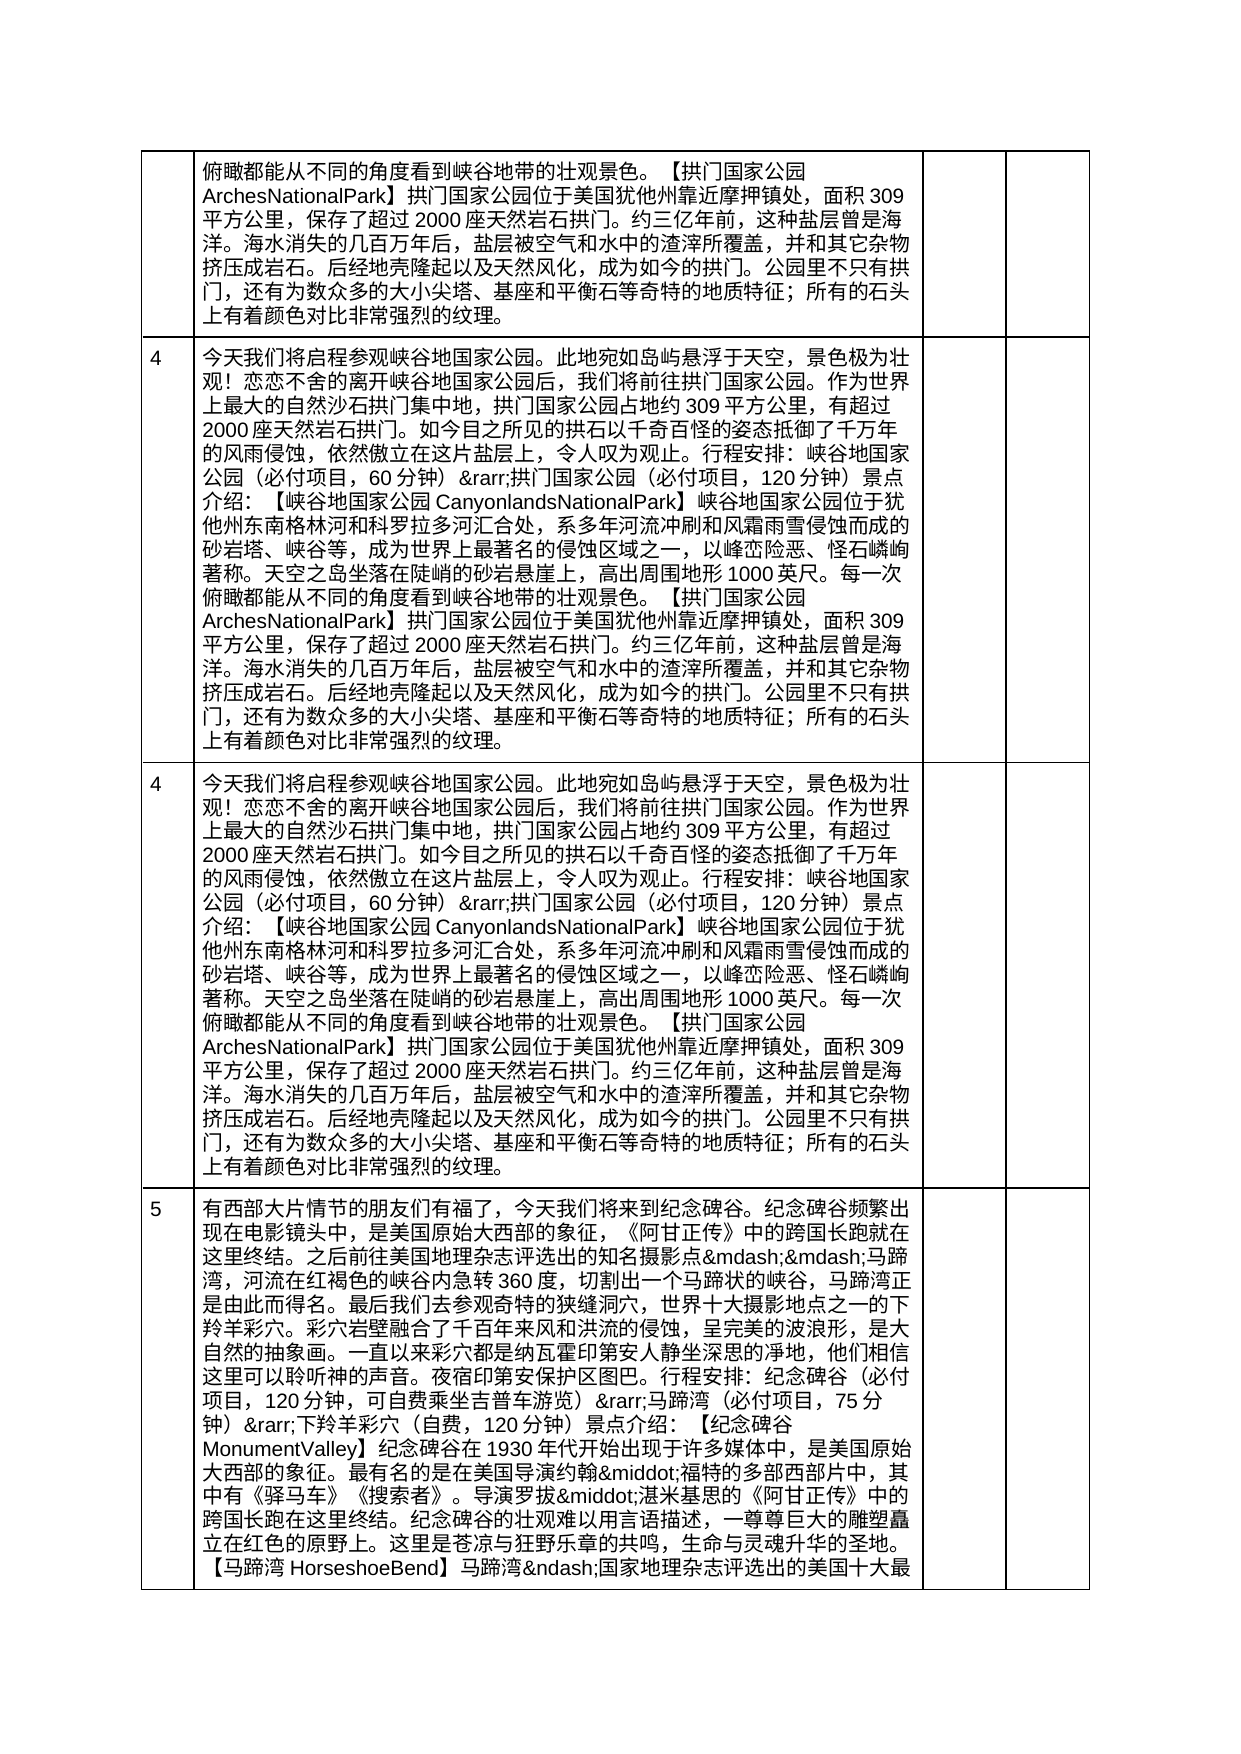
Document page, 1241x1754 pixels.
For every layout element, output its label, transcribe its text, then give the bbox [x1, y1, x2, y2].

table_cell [195, 152, 922, 336]
table_cell [1007, 338, 1089, 761]
table_cell [1007, 1189, 1089, 1588]
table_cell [195, 1189, 922, 1588]
table_cell [924, 1189, 1005, 1588]
table_cell 4 [142, 152, 193, 336]
table_cell 4 [142, 337, 193, 761]
table_cell [1007, 763, 1089, 1187]
table_cell [924, 152, 1005, 336]
table_cell [924, 338, 1005, 761]
table_cell 4 [142, 763, 193, 1187]
table_cell [1007, 152, 1089, 336]
table_cell [924, 763, 1005, 1187]
table_cell 5 [142, 1188, 193, 1588]
